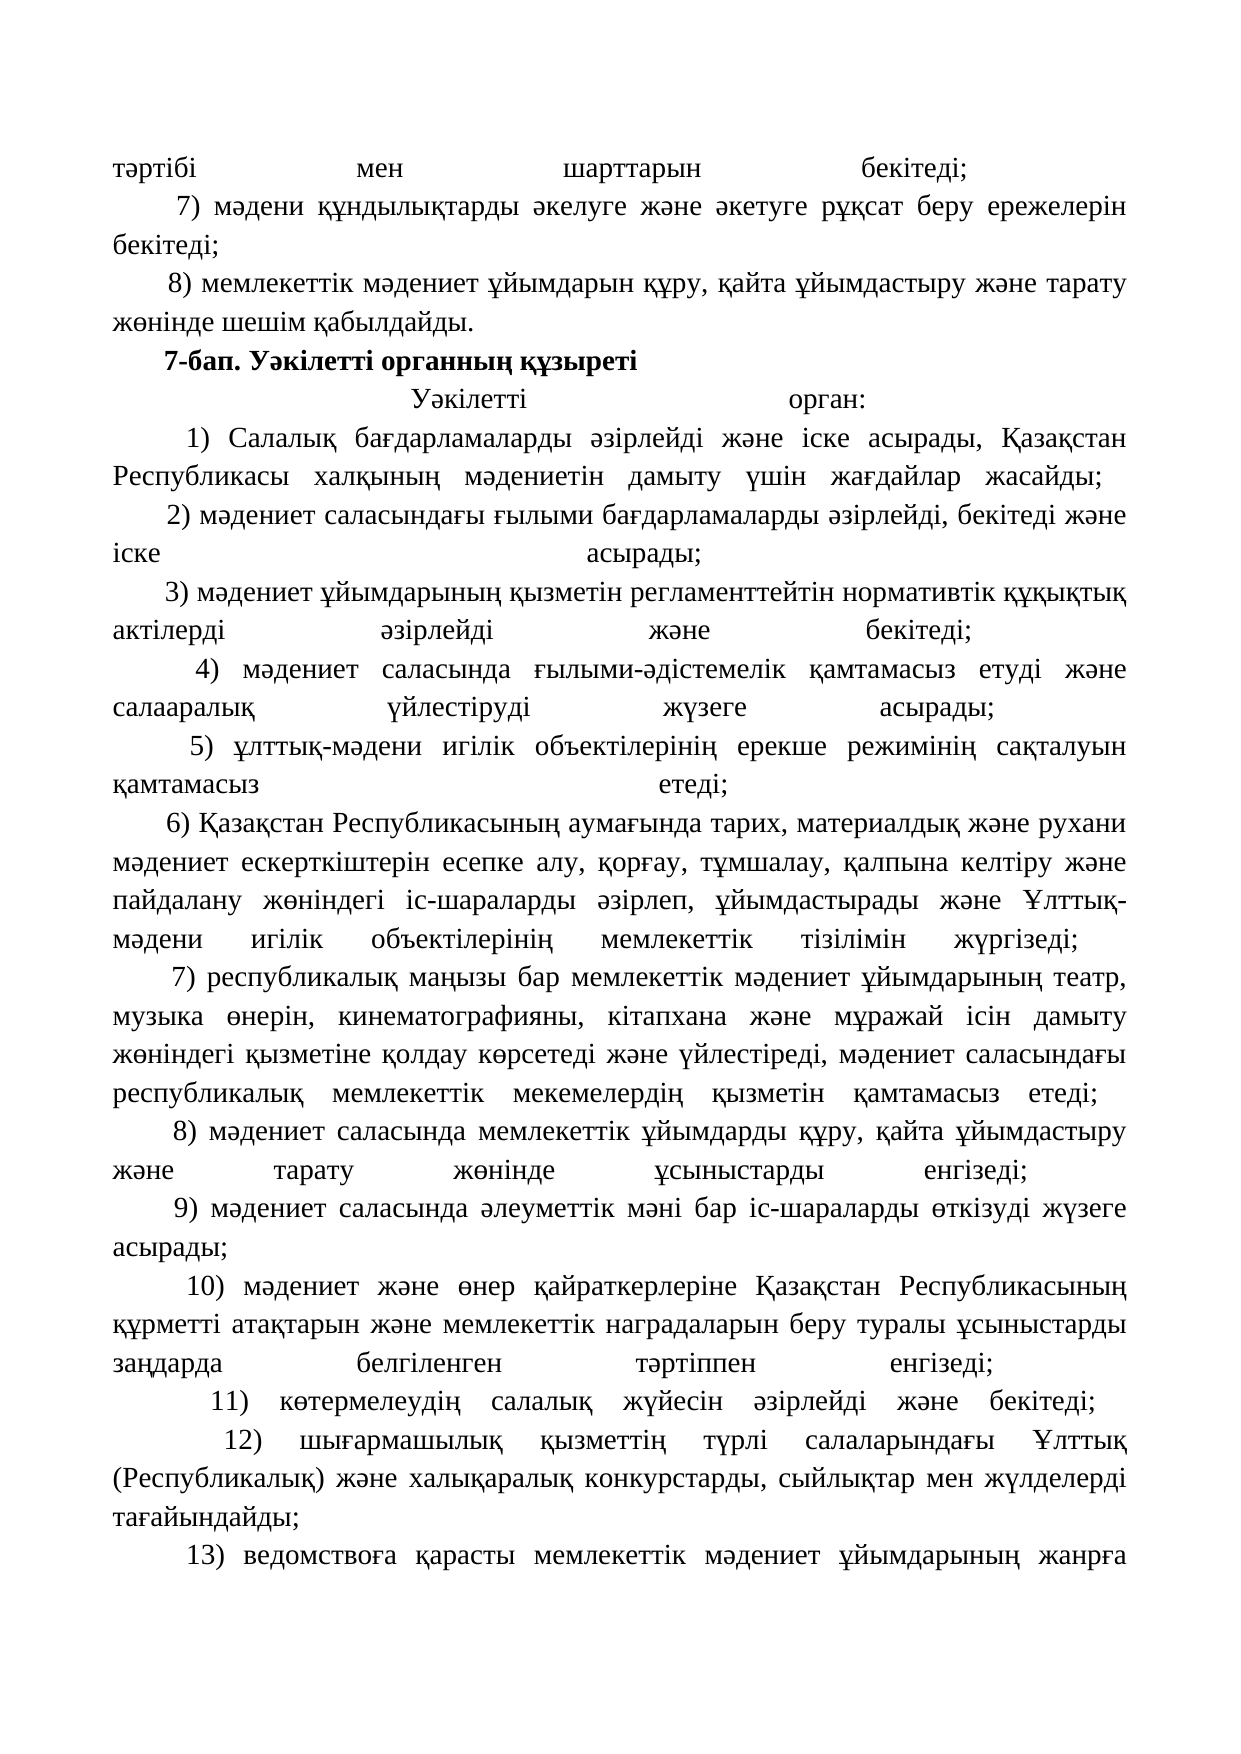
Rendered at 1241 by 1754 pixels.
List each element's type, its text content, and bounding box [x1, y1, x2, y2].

text 7-бап. Уәкiлеттi органның құзыретi [112, 343, 1128, 376]
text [112, 381, 1128, 1571]
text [112, 150, 1128, 338]
